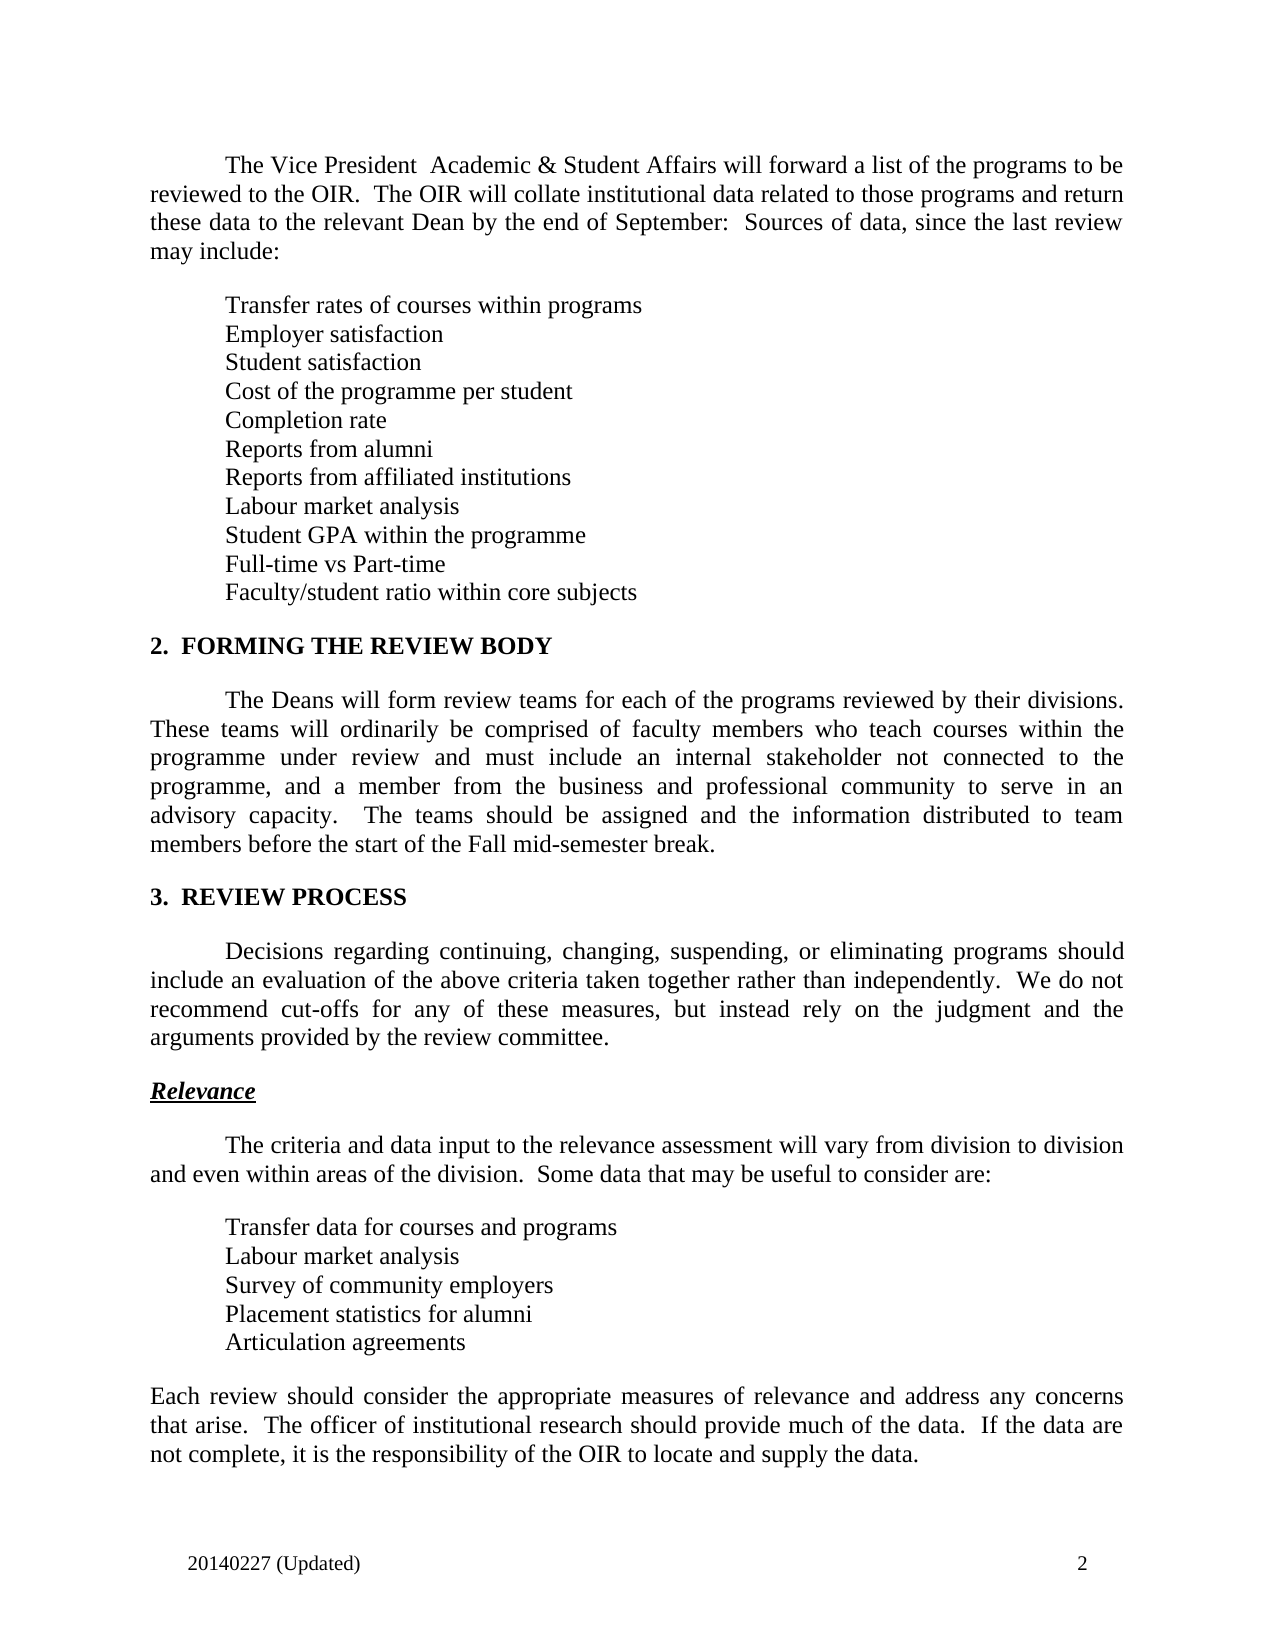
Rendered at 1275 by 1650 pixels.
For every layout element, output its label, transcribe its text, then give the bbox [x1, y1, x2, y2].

subtitle Relevance [150, 1076, 1125, 1105]
text Reports from affiliated institutions [150, 462, 1125, 491]
text Student satisfaction [150, 347, 1125, 376]
text Completion rate [150, 405, 1125, 434]
text Cost of the programme per student [150, 376, 1125, 405]
text Employer satisfaction [150, 319, 1125, 347]
text Reports from alumni [150, 434, 1125, 462]
text Labour market analysis [150, 491, 1125, 520]
text 2. FORMING THE REVIEW BODY [150, 631, 1125, 660]
text Decisions regarding continuing, changing, suspending, or eliminating programs should include an evaluation of the above criteria taken together rather than independently. We do not recommend cut-offs for any of these measures, but instead rely on the judgment and the arguments provided by the review committee. [150, 936, 1125, 1051]
text Labour market analysis [150, 1241, 1125, 1270]
text Faculty/student ratio within core subjects [150, 577, 1125, 606]
text Full-time vs Part-time [150, 549, 1125, 577]
text Student GPA within the programme [150, 520, 1125, 549]
text Transfer data for courses and programs [150, 1212, 1125, 1241]
text Survey of community employers [150, 1270, 1125, 1299]
text Placement statistics for alumni [150, 1299, 1125, 1327]
text Each review should consider the appropriate measures of relevance and address any concerns that arise. The officer of institutional research should provide much of the data. If the data are not complete, it is the responsibility of the OIR to locate and supply the data. [150, 1381, 1125, 1467]
text Articulation agreements [150, 1327, 1125, 1356]
text 3. REVIEW PROCESS [150, 882, 1125, 911]
text The Vice President Academic & Student Affairs will forward a list of the programs to be reviewed to the OIR. The OIR will collate institutional data related to those programs and return these data to the relevant Dean by the end of September: Sources of data, since the last review may include: [150, 150, 1125, 265]
text The criteria and data input to the relevance assessment will vary from division to division and even within areas of the division. Some data that may be useful to consider are: [150, 1130, 1125, 1187]
text Transfer rates of courses within programs [150, 290, 1125, 319]
text The Deans will form review teams for each of the programs reviewed by their divisions. These teams will ordinarily be comprised of faculty members who teach courses within the programme under review and must include an internal stakeholder not connected to the programme, and a member from the business and professional community to serve in an advisory capacity. The teams should be assigned and the information distributed to team members before the start of the Fall mid-semester break. [150, 685, 1125, 857]
